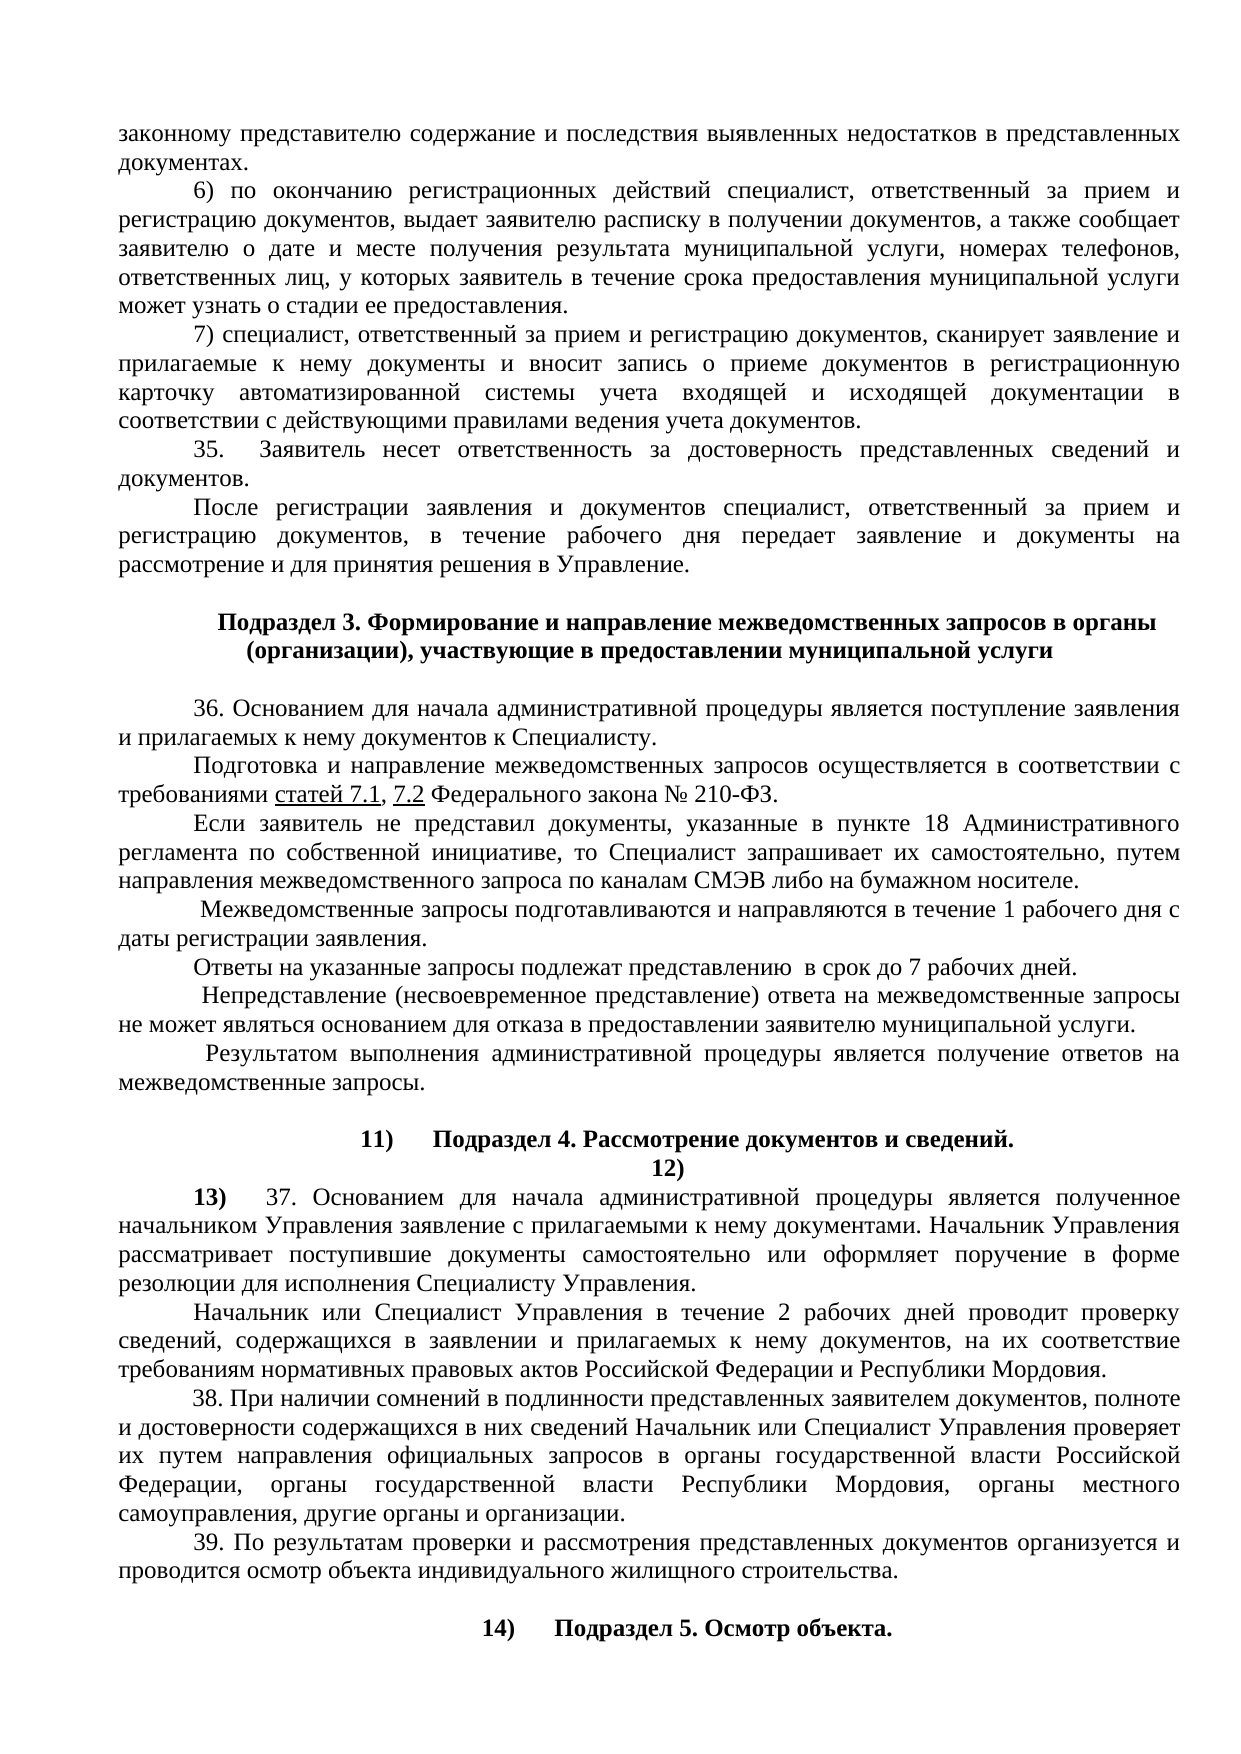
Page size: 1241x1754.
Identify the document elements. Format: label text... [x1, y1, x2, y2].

text Межведомственные запросы подготавливаются и направляются в течение 1 рабочего дня с даты регистрации заявления. [118, 894, 1181, 952]
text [118, 118, 1181, 176]
text 36. Основанием для начала административной процедуры является поступление заявления и прилагаемых к нему документов к Специалисту. [118, 693, 1181, 751]
text После регистрации заявления и документов специалист, ответственный за прием и регистрацию документов, в течение рабочего дня передает заявление и документы на рассмотрение и для принятия решения в Управление. [118, 492, 1181, 578]
text Если заявитель не представил документы, указанные в пункте 18 Административного регламента по собственной инициативе, то Специалист запрашивает их самостоятельно, путем направления межведомственного запроса по каналам СМЭВ либо на бумажном носителе. [118, 808, 1181, 894]
text Подготовка и направление межведомственных запросов осуществляется в соответствии с требованиями статей 7.1, 7.2 Федерального закона № 210-ФЗ. [118, 751, 1181, 808]
text 39. По результатам проверки и рассмотрения представленных документов организуется и проводится осмотр объекта индивидуального жилищного строительства. [118, 1527, 1181, 1584]
text Ответы на указанные запросы подлежат представлению в срок до 7 рабочих дней. [118, 952, 1181, 981]
text Непредставление (несвоевременное представление) ответа на межведомственные запросы не может являться основанием для отказа в предоставлении заявителю муниципальной услуги. [118, 981, 1181, 1038]
list Подраздел 4. Рассмотрение документов и сведений. [118, 1124, 1181, 1153]
text Результатом выполнения административной процедуры является получение ответов на межведомственные запросы. [118, 1038, 1181, 1096]
list Подраздел 5. Осмотр объекта. [118, 1613, 1181, 1642]
text Подраздел 3. Формирование и направление межведомственных запросов в органы (организации), участвующие в предоставлении муниципальной услуги [118, 607, 1181, 664]
text 38. При наличии сомнений в подлинности представленных заявителем документов, полноте и достоверности содержащихся в них сведений Начальник или Специалист Управления проверяет их путем направления официальных запросов в органы государственной власти Российской Федерации, органы государственной власти Республики Мордовия, органы местного самоуправления, другие органы и организации. [118, 1383, 1181, 1527]
text 35. Заявитель несет ответственность за достоверность представленных сведений и документов. [118, 434, 1181, 492]
text Начальник или Специалист Управления в течение 2 рабочих дней проводит проверку сведений, содержащихся в заявлении и прилагаемых к нему документов, на их соответствие требованиям нормативных правовых актов Российской Федерации и Республики Мордовия. [118, 1297, 1181, 1383]
text 7) специалист, ответственный за прием и регистрацию документов, сканирует заявление и прилагаемые к нему документы и вносит запись о приеме документов в регистрационную карточку автоматизированной системы учета входящей и исходящей документации в соответствии с действующими правилами ведения учета документов. [118, 319, 1181, 434]
text 6) по окончанию регистрационных действий специалист, ответственный за прием и регистрацию документов, выдает заявителю расписку в получении документов, а также сообщает заявителю о дате и месте получения результата муниципальной услуги, номерах телефонов, ответственных лиц, у которых заявитель в течение срока предоставления муниципальной услуги может узнать о стадии ее предоставления. [118, 176, 1181, 319]
list 37. Основанием для начала административной процедуры является полученное начальником Управления заявление с прилагаемыми к нему документами. Начальник Управления рассматривает поступившие документы самостоятельно или оформляет поручение в форме резолюции для исполнения Специалисту Управления. [118, 1182, 1181, 1297]
